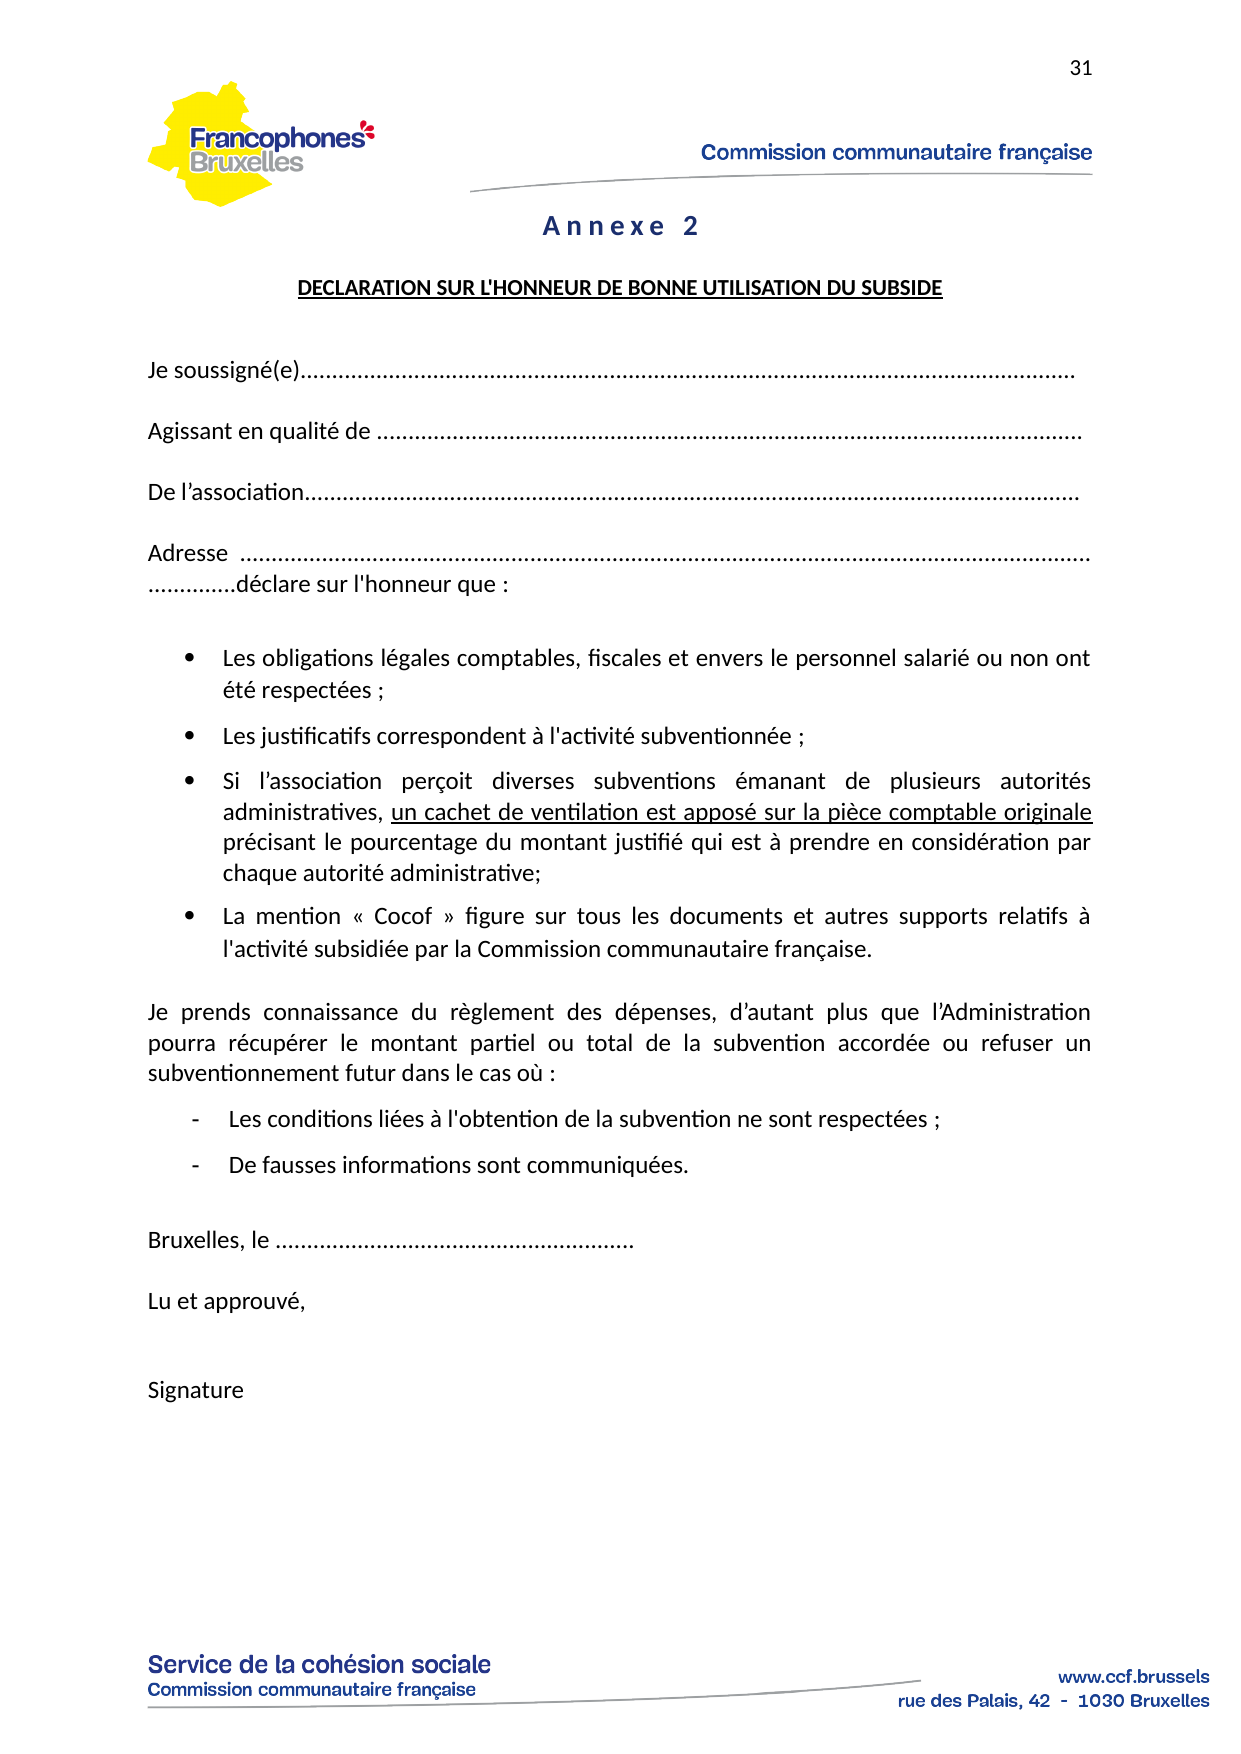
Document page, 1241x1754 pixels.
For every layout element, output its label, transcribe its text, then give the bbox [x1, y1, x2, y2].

text Signature [148, 1374, 1092, 1405]
picture [147, 81, 1093, 207]
list Les conditions liées à l'obtention de la subvention ne sont respectées ; [191, 1100, 1092, 1134]
picture [147, 1652, 1210, 1713]
text DECLARATION SUR L'HONNEUR DE BONNE UTILISATION DU SUBSIDE [148, 273, 1092, 301]
text Je prends connaissance du règlement des dépenses, d’autant plus que l’Administration pourra récupérer le montant partiel ou total de la subvention accordée ou refuser un subventionnement futur dans le cas où : [148, 996, 1092, 1088]
list De fausses informations sont communiquées. [191, 1147, 1092, 1181]
text Annexe 2 [148, 207, 1092, 242]
list La mention « Cocof » figure sur tous les documents et autres supports relatifs à l'activité subsidiée par la Commission communautaire française. [185, 900, 1092, 963]
text Je soussigné(e)........................................................................................................................... [148, 354, 1092, 385]
text Lu et approuvé, [148, 1285, 1092, 1316]
list Les justificatifs correspondent à l'activité subventionnée ; [185, 720, 1092, 751]
text Adresse .....................................................................................................................................................déclare sur l'honneur que : [148, 538, 1092, 599]
list Les obligations légales comptables, fiscales et envers le personnel salarié ou non ont été respectées ; [185, 642, 1092, 705]
text De l’association........................................................................................................................... [148, 477, 1092, 507]
text Agissant en qualité de ................................................................................................................ [148, 416, 1092, 446]
list Si l’association perçoit diverses subventions émanant de plusieurs autorités administratives, un cachet de ventilation est apposé sur la pièce comptable originale précisant le pourcentage du montant justifié qui est à prendre en considération par chaque autorité administrative; [185, 765, 1092, 887]
text Bruxelles, le ......................................................... [148, 1224, 1092, 1254]
